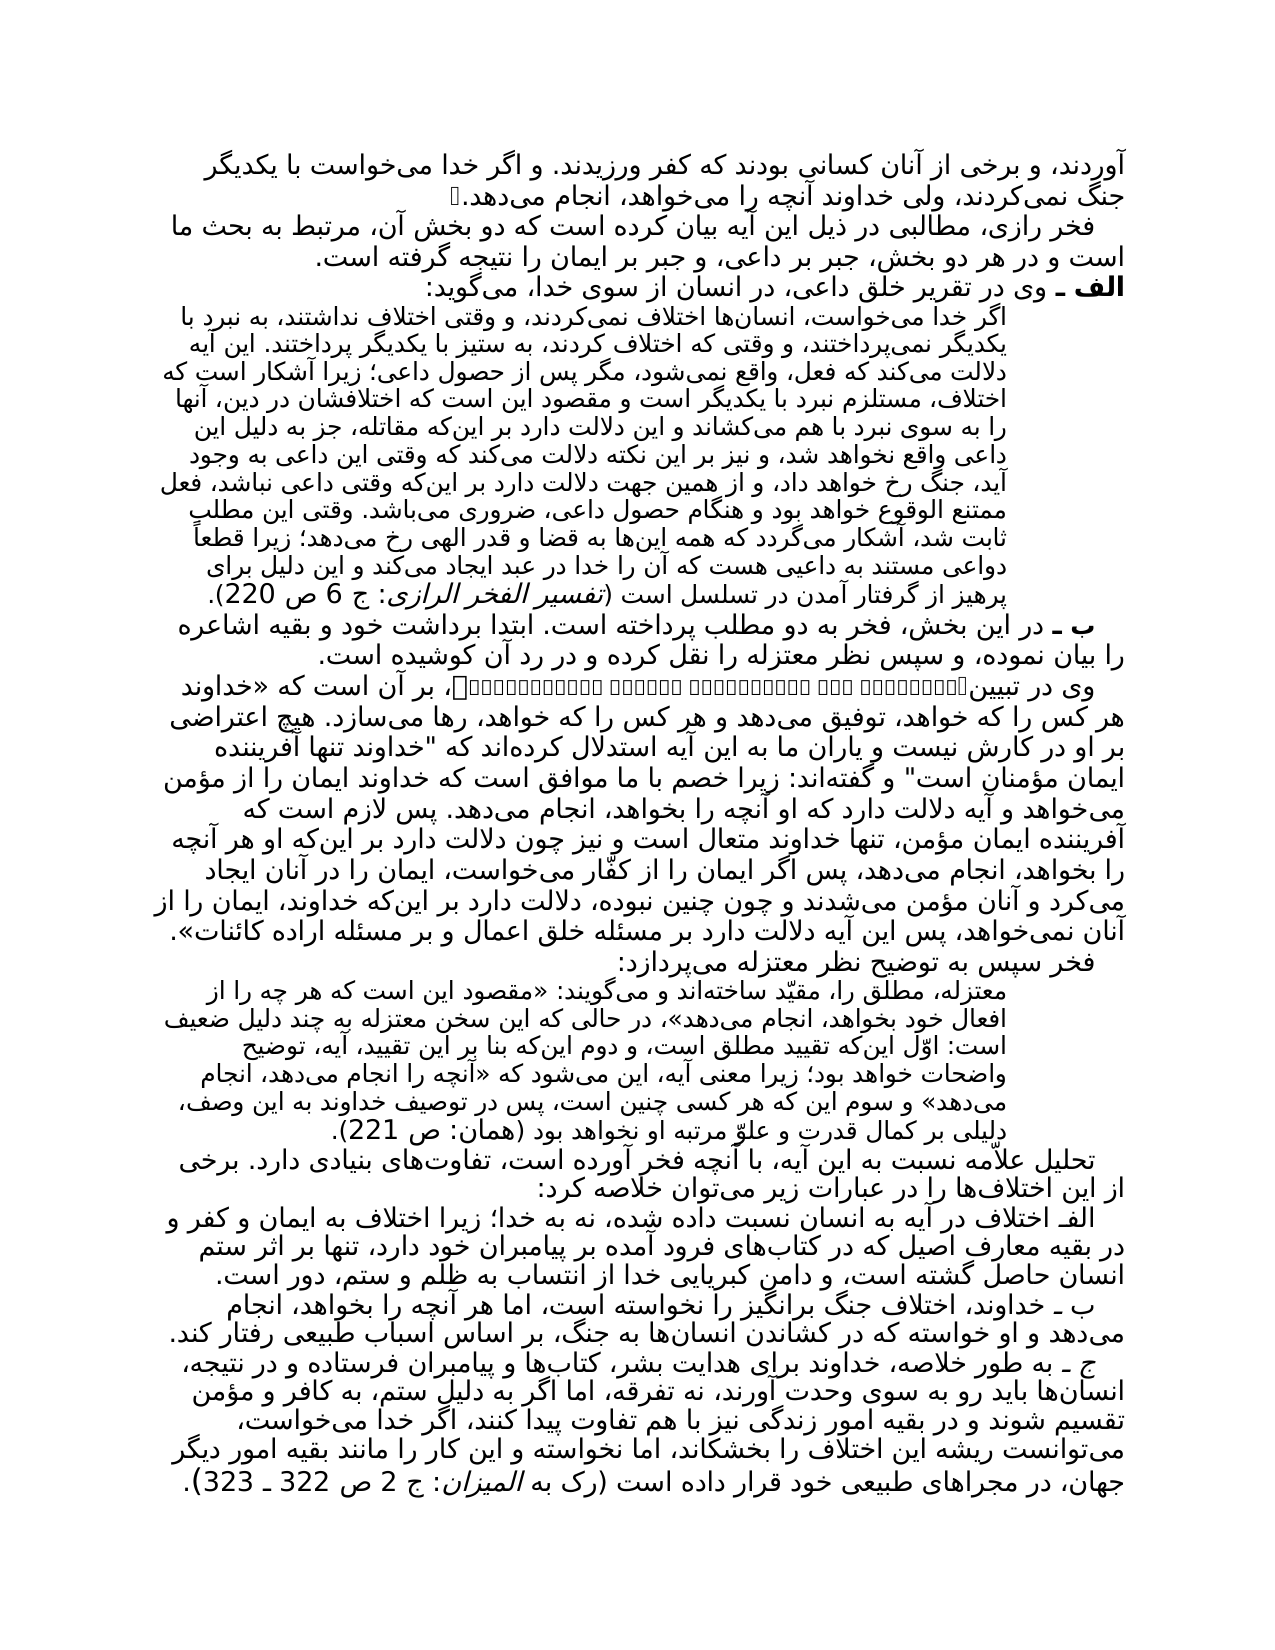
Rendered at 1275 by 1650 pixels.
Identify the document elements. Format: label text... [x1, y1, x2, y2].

text تحلیل علاّمه نسبت به این آیه، با آنچه فخر آورده است، تفاوت‌های بنیادی دارد. برخی از این اختلاف‌ها را در عبارات زیر می‌توان خلاصه کرد: [150, 1146, 1125, 1204]
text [150, 150, 1125, 211]
text الف ـ وی در تقریر خلق داعی، در انسان از سوی خدا، می‌گوید: [150, 272, 1125, 303]
text ج ـ به طور خلاصه، خداوند برای هدایت بشر، کتاب‌ها و پیامبران فرستاده و در نتیجه، انسان‌ها باید رو به سوی وحدت آورند، نه تفرقه، اما اگر به دلیل ستم، به کافر و مؤمن تقسیم شوند و در بقیه امور زندگی نیز با هم تفاوت پیدا کنند، اگر خدا می‌خواست، می‌توانست ریشه این اختلاف را بخشکاند، اما نخواسته و این کار را مانند بقیه امور دیگر جهان، در مجراهای طبیعی خود قرار داده است (رک به المیزان: ج 2 ص 322 ـ 323). [150, 1349, 1125, 1499]
text اگر خدا می‌خواست، انسان‌ها اختلاف نمی‌کردند، و وقتی اختلاف نداشتند، به نبرد با یکدیگر نمی‌پرداختند، و وقتی که اختلاف کردند، به ستیز با یکدیگر پرداختند. این آیه دلالت می‌کند که فعل، واقع نمی‌شود، مگر پس از حصول داعی؛ زیرا آشکار است که اختلاف، مستلزم نبرد با یکدیگر است و مقصود این است که اختلافشان در دین، آنها را به سوی نبرد با هم می‌کشاند و این دلالت دارد بر این‌که مقاتله، جز به دلیل این داعی واقع نخواهد شد، و نیز بر این نکته دلالت می‌کند که وقتی این داعی به وجود آید، جنگ رخ خواهد داد، و از همین جهت دلالت دارد بر این‌که وقتی داعی نباشد، فعل ممتنع الوقوع خواهد بود و هنگام حصول داعی، ضروری می‌باشد. وقتی این مطلب ثابت شد، آشکار می‌گردد که همه این‌ها به قضا و قدر الهی رخ می‌دهد؛ زیرا قطعاً دواعی مستند به داعیی هست که آن را خدا در عبد ایجاد می‌کند و این دلیل برای پرهیز از گرفتار آمدن در تسلسل است (تفسیر الفخر الرازی: ج 6 ص 220). [150, 303, 1007, 610]
text فخر رازی، مطالبی در ذیل این آیه بیان کرده است که دو بخش آن، مرتبط به بحث ما است و در هر دو بخش، جبر بر داعی، و جبر بر ایمان را نتیجه گرفته است. [150, 211, 1125, 272]
text ب ـ در این بخش، فخر به دو مطلب پرداخته است. ابتدا برداشت خود و بقیه اشاعره را بیان نموده، و سپس نظر معتزله را نقل کرده و در رد آن کوشیده است. [150, 610, 1125, 671]
text الفـ اختلاف در آیه به انسان نسبت داده شده، نه به خدا؛ زیرا اختلاف به ایمان و کفر و در بقیه معارف اصیل که در کتاب‌های فرود آمده بر پیامبران خود دارد، تنها بر اثر ستم انسان حاصل گشته است، و دامن کبریایی خدا از انتساب به ظلم و ستم، دور است. [150, 1204, 1125, 1291]
text فخر سپس به توضیح نظر معتزله می‌پردازد: [150, 947, 1125, 977]
text معتزله، مطلق را، مقیّد ساخته‌اند و می‌گویند: «مقصود این است که هر چه را از افعال خود بخواهد، انجام می‌دهد»، در حالی که این سخن معتزله به چند دلیل ضعیف است: اوّل این‌که تقیید مطلق است، و دوم این‌که بنا بر این تقیید، آیه، توضیح واضحات خواهد بود؛ زیرا معنی آیه، این می‌شود که «آنچه را انجام می‌دهد، انجام می‌دهد» و سوم این‌ که هر کسی چنین است، پس در توصیف خداوند به این وصف، دلیلی بر کمال قدرت و علوّ مرتبه او نخواهد بود (همان: ص 221). [150, 977, 1007, 1146]
text وی در تبیین‌    ‌، بر آن است که «خداوند هر کس را که خواهد، توفیق می‌دهد و هر کس را که خواهد، رها می‌سازد. هیچ اعتراضی بر او در کارش نیست و یاران ما به این آیه استدلال کرده‌اند که "خداوند تنها آفریننده ایمان مؤمنان است" و گفته‌اند: زیرا خصم با ما موافق است که خداوند ایمان را از مؤمن می‌خواهد و آیه دلالت دارد که او آنچه را بخواهد، انجام می‌دهد. پس لازم است که آفریننده ایمان مؤمن، تنها خداوند متعال است و نیز چون دلالت دارد بر این‌که او هر آنچه را بخواهد، انجام می‌دهد، پس اگر ایمان را از کفّار می‌خواست، ایمان را در آنان ایجاد می‌کرد و آنان مؤمن می‌شدند و چون چنین نبوده، دلالت دارد بر این‌که خداوند، ایمان را از آنان نمی‌خواهد، پس این آیه دلالت دارد بر مسئله خلق اعمال و بر مسئله اراده کائنات». [150, 671, 1125, 947]
text ب ـ خداوند، اختلاف جنگ برانگیز را نخواسته است، اما هر آنچه را بخواهد، انجام می‌دهد و او خواسته که در کشاندن انسان‌ها به جنگ، بر اساس اسباب طبیعی رفتار کند. [150, 1291, 1125, 1349]
